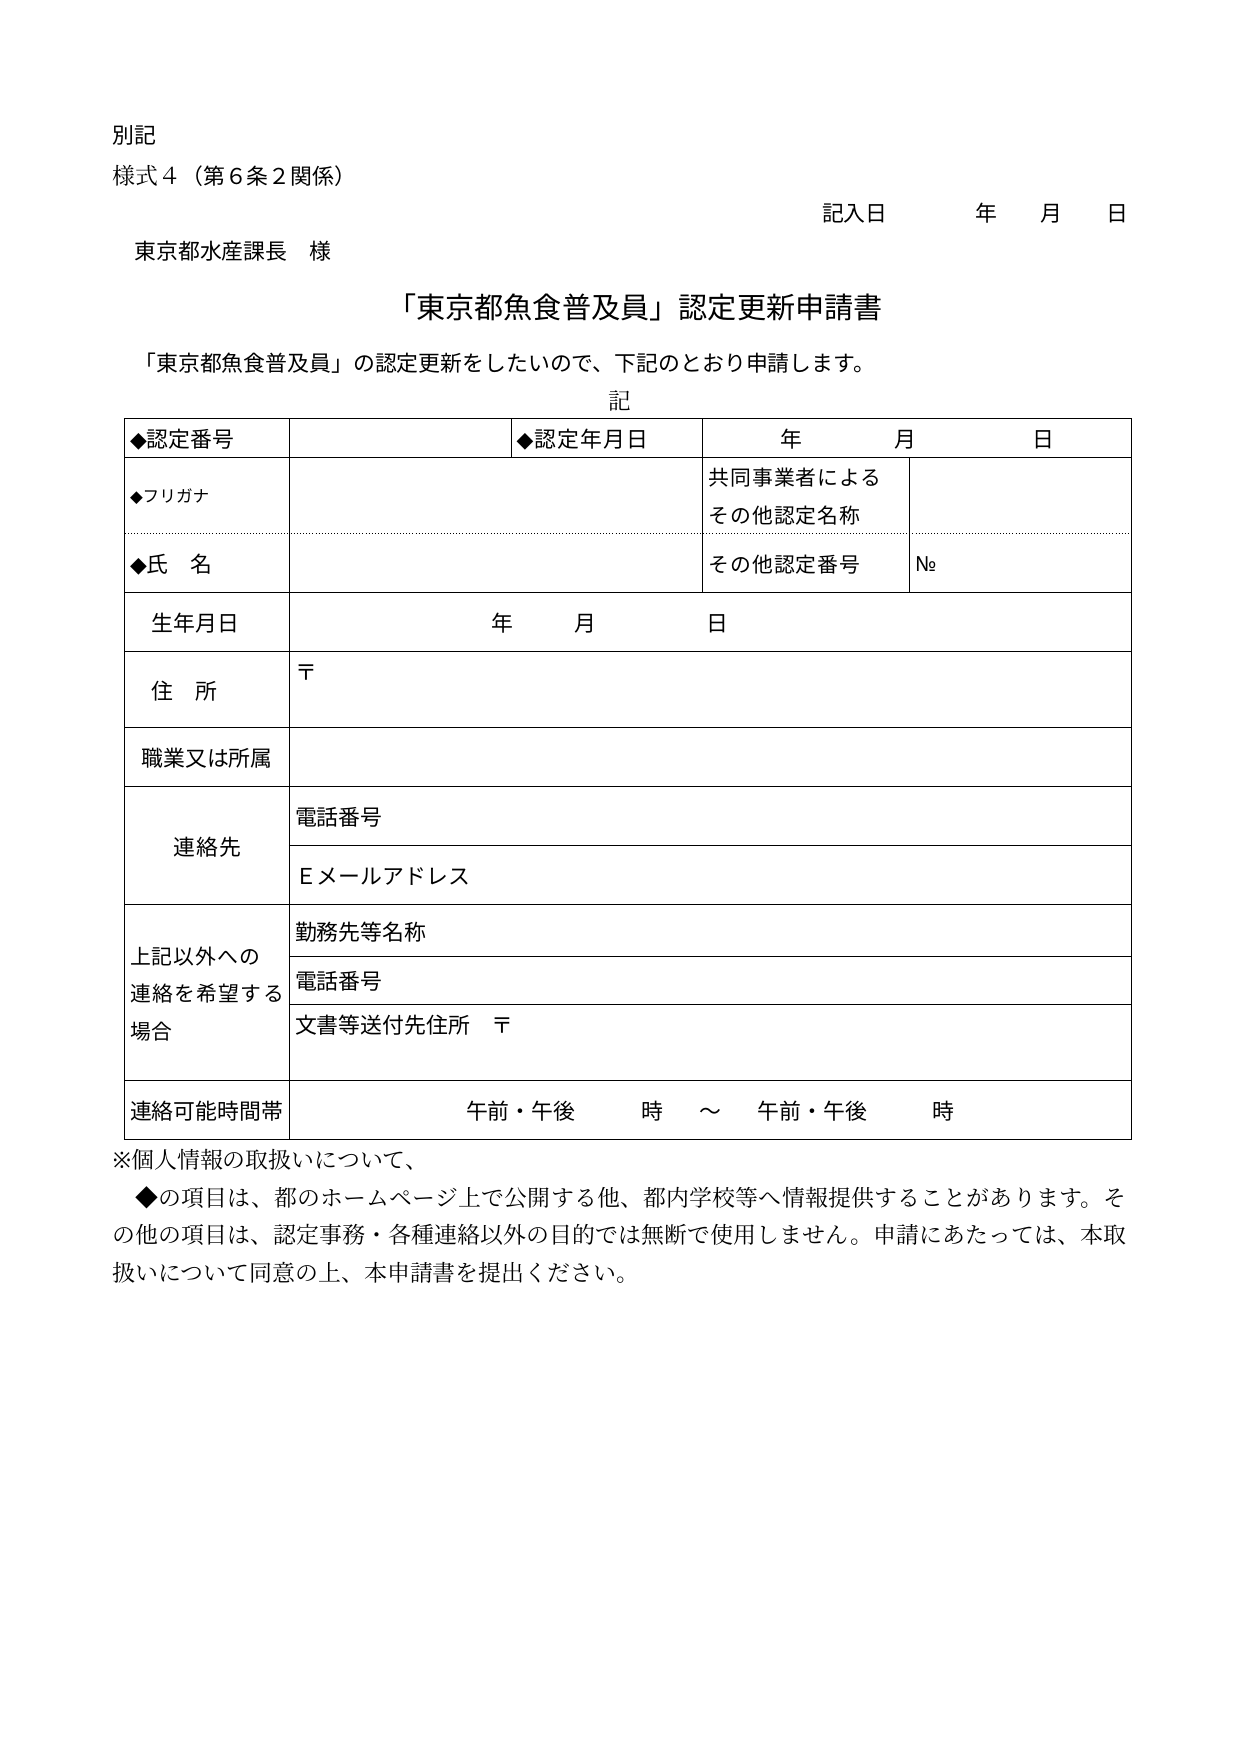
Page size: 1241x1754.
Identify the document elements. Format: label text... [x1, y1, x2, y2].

table_cell 午前・午後 時 ～ 午前・午後 時 [290, 1081, 1131, 1139]
table_cell [290, 728, 1131, 786]
table_cell № [910, 533, 1131, 592]
text ※個人情報の取扱いについて、 [112, 1140, 1128, 1177]
table_cell 職業又は所属 [125, 728, 289, 786]
table_cell 生年月日 [125, 593, 289, 651]
table_cell 電話番号 [290, 787, 1131, 845]
text 記入日 年 月 日 [112, 193, 1128, 231]
table_cell 上記以外への 連絡を希望する場合 [125, 905, 289, 1080]
subtitle 記 [112, 381, 1128, 418]
table_cell Ｅメールアドレス [290, 846, 1131, 904]
table_cell 連絡先 [125, 787, 289, 904]
table_cell 住 所 [125, 652, 289, 727]
table_cell その他認定番号 [703, 533, 909, 592]
table_cell [290, 458, 702, 533]
table_cell 連絡可能時間帯 [125, 1081, 289, 1139]
text ◆の項目は、都のホームページ上で公開する他、都内学校等へ情報提供することがあります。その他の項目は、認定事務・各種連絡以外の目的では無断で使用しません。申請にあたっては、本取扱いについて同意の上、本申請書を提出ください。 [112, 1177, 1128, 1290]
table_cell 年 月 日 [290, 593, 1131, 651]
table_cell ◆フリガナ [125, 458, 289, 533]
table_cell ◆氏 名 [125, 533, 289, 592]
table_header ◆認定年月日 [512, 419, 702, 457]
table_header 年 月 日 [703, 419, 1131, 457]
table_cell 共同事業者による その他認定名称 [703, 458, 909, 533]
table_cell [290, 533, 702, 592]
text 様式４（第６条２関係） [112, 156, 1128, 193]
table_cell [910, 458, 1131, 533]
text 「東京都魚食普及員」の認定更新をしたいので、下記のとおり申請します。 [112, 343, 1128, 381]
table_header [290, 419, 511, 457]
table_cell 勤務先等名称 [290, 905, 1131, 956]
text 「東京都魚食普及員」認定更新申請書 [112, 268, 1128, 343]
table_cell 電話番号 [290, 957, 1131, 1004]
table_cell 文書等送付先住所 〒 [290, 1005, 1131, 1080]
table_header ◆認定番号 [125, 419, 289, 457]
table_cell 〒 [290, 652, 1131, 727]
text 東京都水産課長 様 [112, 231, 1128, 268]
